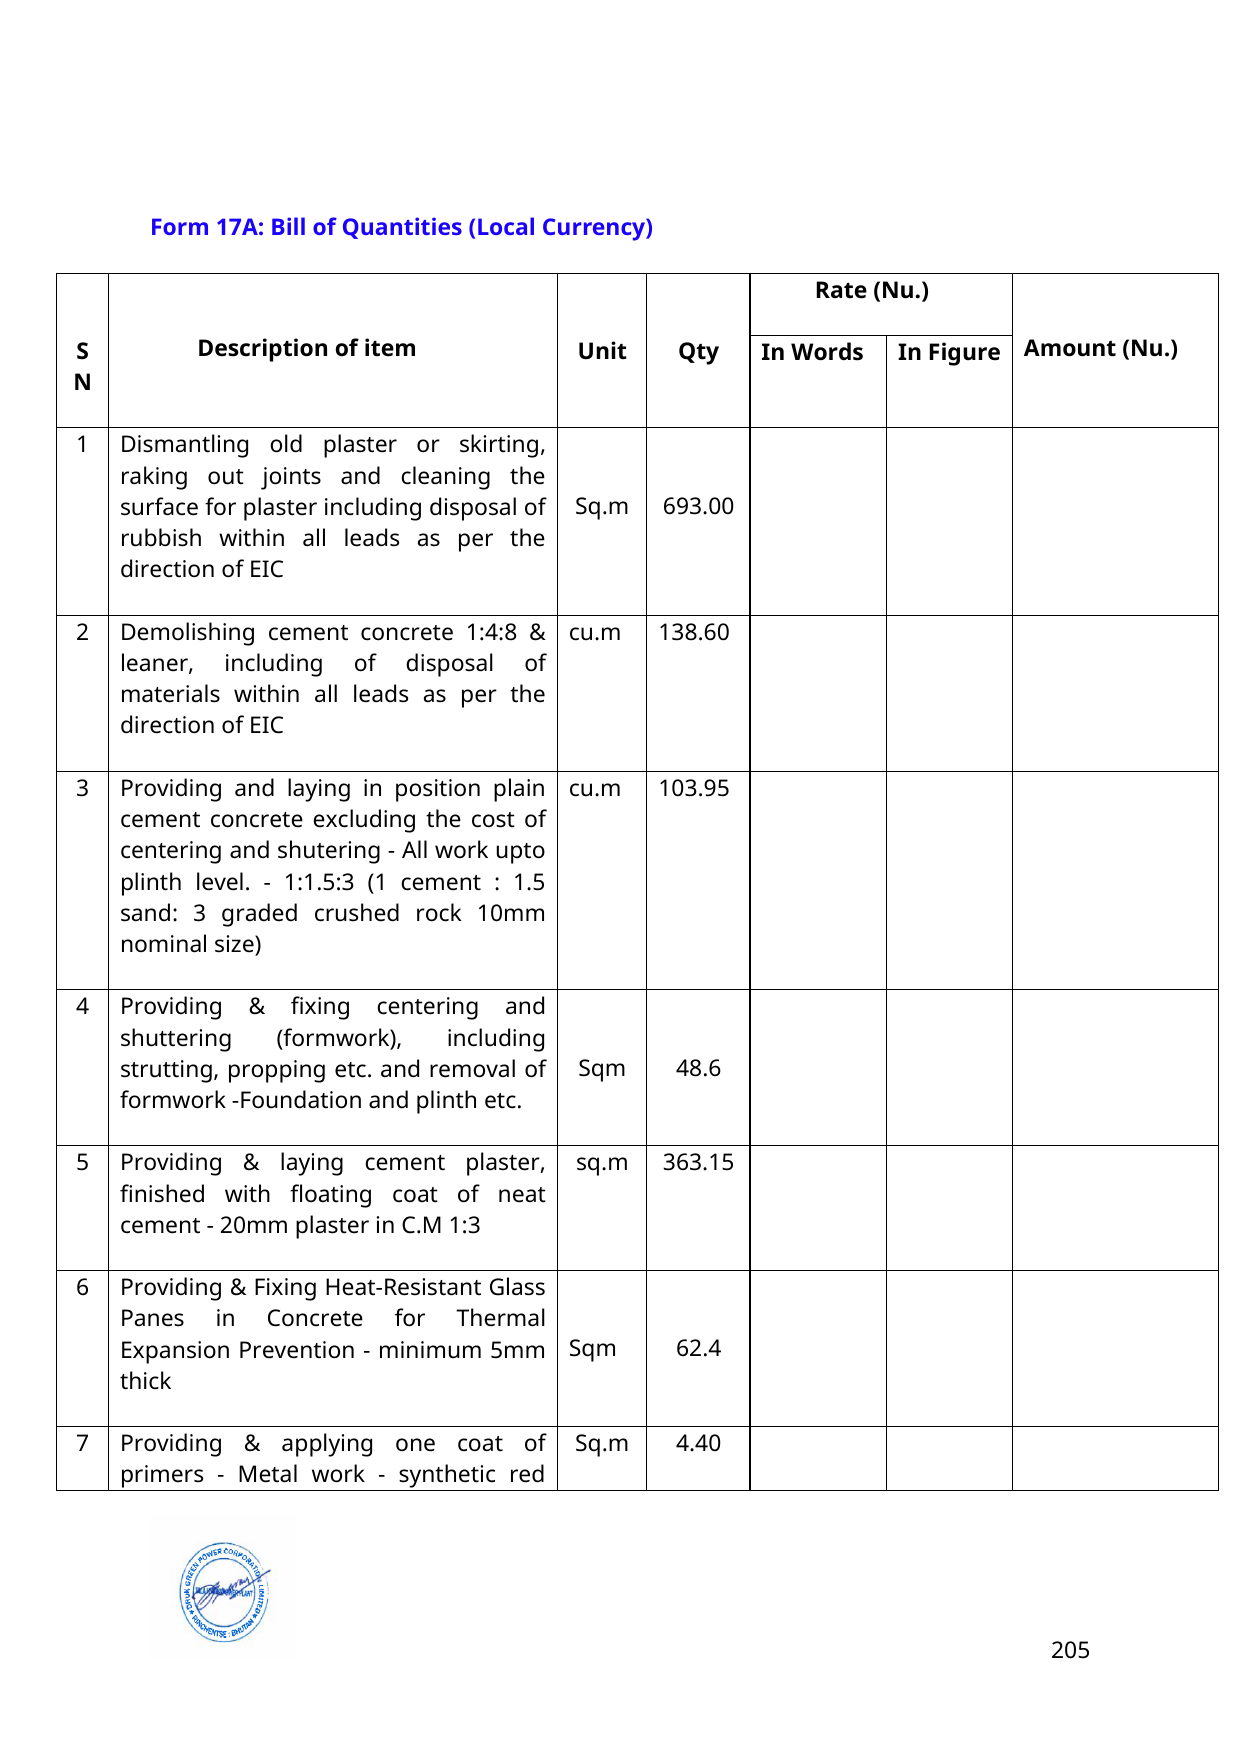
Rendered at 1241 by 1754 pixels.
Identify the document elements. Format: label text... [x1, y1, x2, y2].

table_cell [887, 1271, 1012, 1426]
table_cell 62.4 [647, 1271, 749, 1426]
table_cell In Figure [887, 336, 1012, 427]
subtitle Form 17A: Bill of Quantities (Local Currency) [150, 211, 1090, 242]
table_cell 693.00 [647, 428, 749, 614]
table_cell 4.40 [647, 1427, 749, 1489]
table_header Rate (Nu.) [751, 274, 1012, 335]
table_cell Sq.m [558, 1427, 646, 1489]
table_cell [751, 1146, 886, 1270]
table_cell [887, 1427, 1012, 1489]
table_cell [1013, 990, 1218, 1145]
table_header Amount (Nu.) [1013, 274, 1218, 427]
table_cell 48.6 [647, 990, 749, 1145]
table_cell [751, 428, 886, 614]
table_cell [1013, 1427, 1218, 1489]
table_cell [751, 772, 886, 989]
table_cell [751, 616, 886, 771]
table_cell Demolishing cement concrete 1:4:8 & leaner, including of disposal of materials within all leads as per the direction of EIC [109, 616, 557, 771]
table_cell [1013, 616, 1218, 771]
table_header SN [57, 274, 108, 427]
table_cell Providing & Fixing Heat-Resistant Glass Panes in Concrete for Thermal Expansion Prevention - minimum 5mm thick [109, 1271, 557, 1426]
table_cell Sqm [558, 990, 646, 1145]
table_cell Providing & fixing centering and shuttering (formwork), including strutting, propping etc. and removal of formwork -Foundation and plinth etc. [109, 990, 557, 1145]
table_cell 2 [57, 616, 108, 771]
table_cell Providing & applying one coat of primers - Metal work - synthetic red oxide primer [109, 1427, 557, 1489]
table_cell cu.m [558, 616, 646, 771]
table_cell 103.95 [647, 772, 749, 989]
table_cell Sq.m [558, 428, 646, 614]
table_cell [1013, 1146, 1218, 1270]
table_cell Providing and laying in position plain cement concrete excluding the cost of centering and shutering - All work upto plinth level. - 1:1.5:3 (1 cement : 1.5 sand: 3 graded crushed rock 10mm nominal size) [109, 772, 557, 989]
picture [150, 1514, 298, 1659]
table_cell [887, 616, 1012, 771]
table_cell [887, 990, 1012, 1145]
table_cell [1013, 428, 1218, 614]
table_cell 3 [57, 772, 108, 989]
table_cell [1013, 1271, 1218, 1426]
table_header Unit [558, 274, 646, 427]
table_cell [887, 428, 1012, 614]
table_header Description of item [109, 274, 557, 427]
table_cell Sqm [558, 1271, 646, 1426]
table_cell 138.60 [647, 616, 749, 771]
table_cell [1013, 772, 1218, 989]
table_cell 1 [57, 428, 108, 614]
table_cell [751, 1427, 886, 1489]
table_cell [887, 772, 1012, 989]
table_cell Providing & laying cement plaster, finished with floating coat of neat cement - 20mm plaster in C.M 1:3 [109, 1146, 557, 1270]
table_cell [887, 1146, 1012, 1270]
table_cell cu.m [558, 772, 646, 989]
table_cell [751, 1271, 886, 1426]
table_cell sq.m [558, 1146, 646, 1270]
table_cell 363.15 [647, 1146, 749, 1270]
table_cell 4 [57, 990, 108, 1145]
table_cell 5 [57, 1146, 108, 1270]
table_cell 6 [57, 1271, 108, 1426]
table_cell Dismantling old plaster or skirting, raking out joints and cleaning the surface for plaster including disposal of rubbish within all leads as per the direction of EIC [109, 428, 557, 614]
table_cell 7 [57, 1427, 108, 1489]
table_header Qty [647, 274, 749, 427]
table_cell [751, 990, 886, 1145]
table_cell In Words [751, 336, 886, 427]
